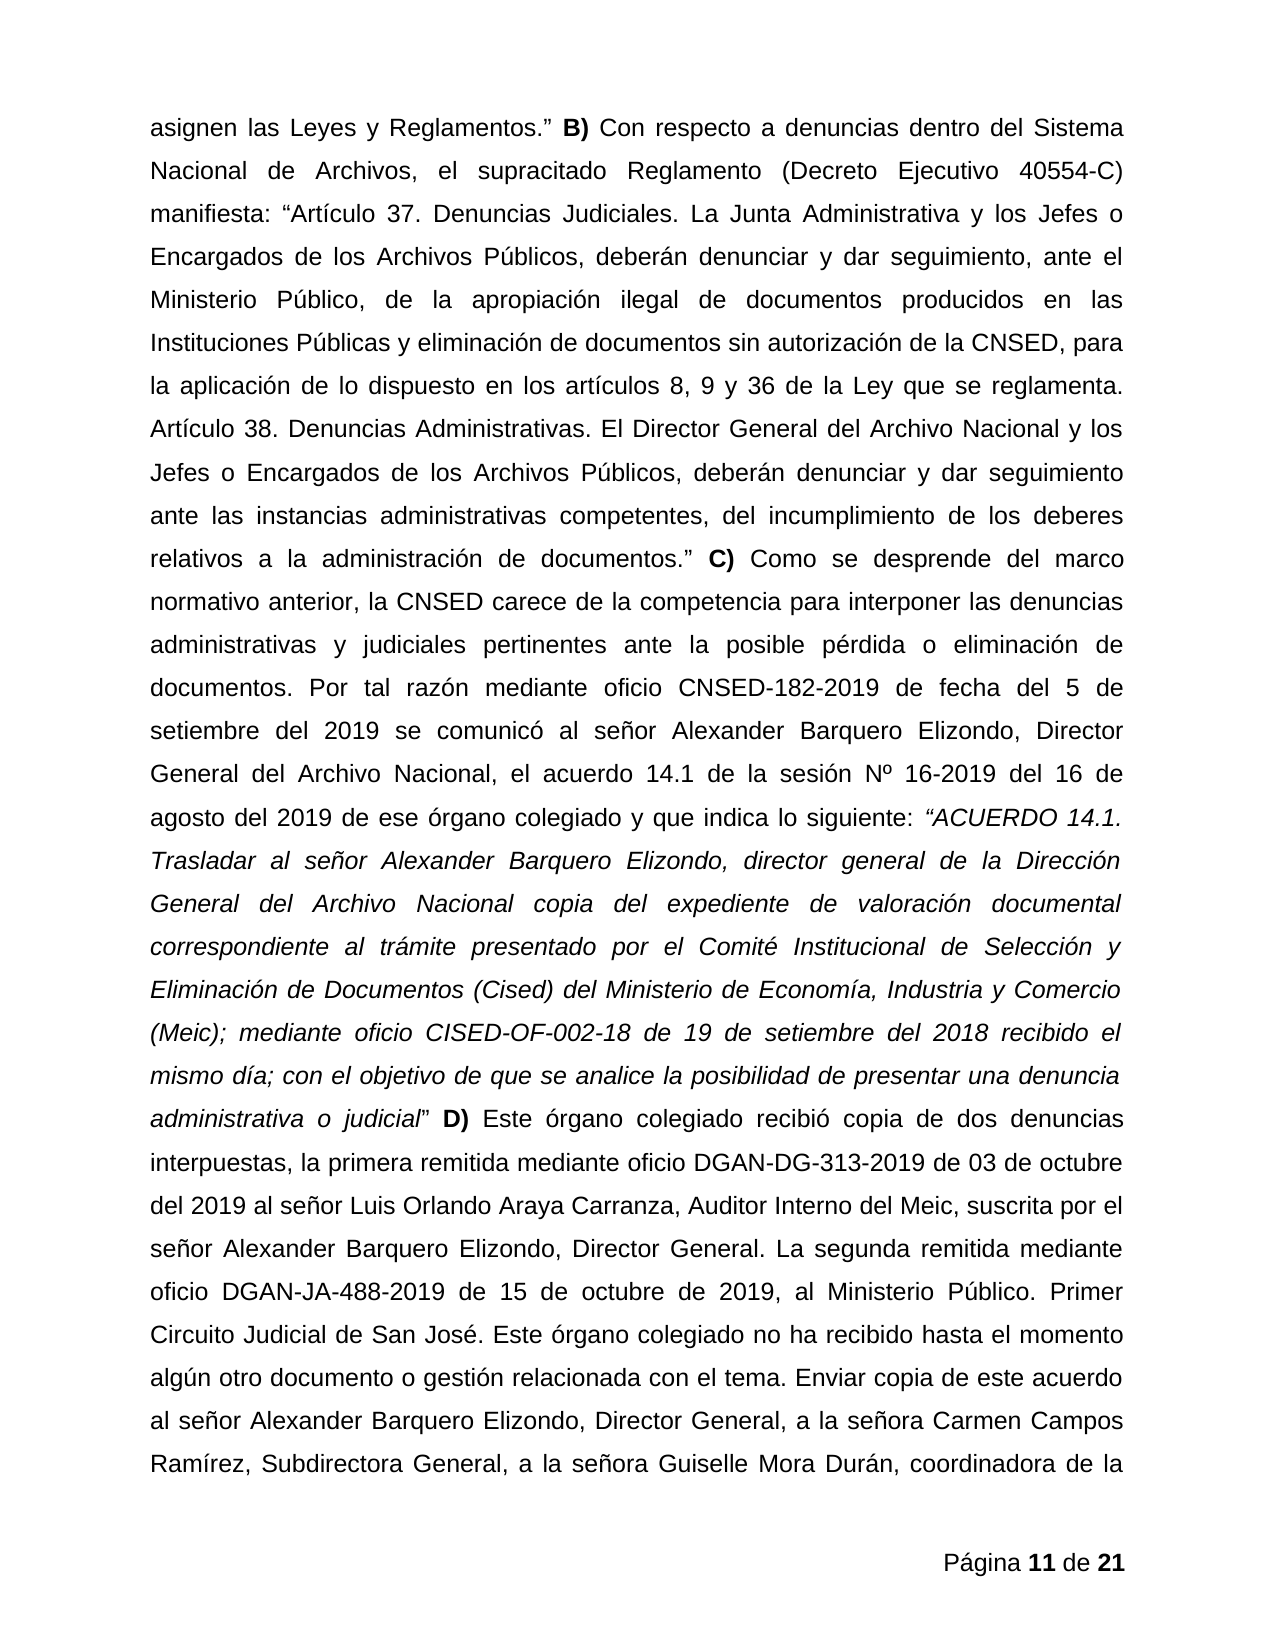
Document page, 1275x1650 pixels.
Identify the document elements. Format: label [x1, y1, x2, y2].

text [150, 112, 1125, 1478]
